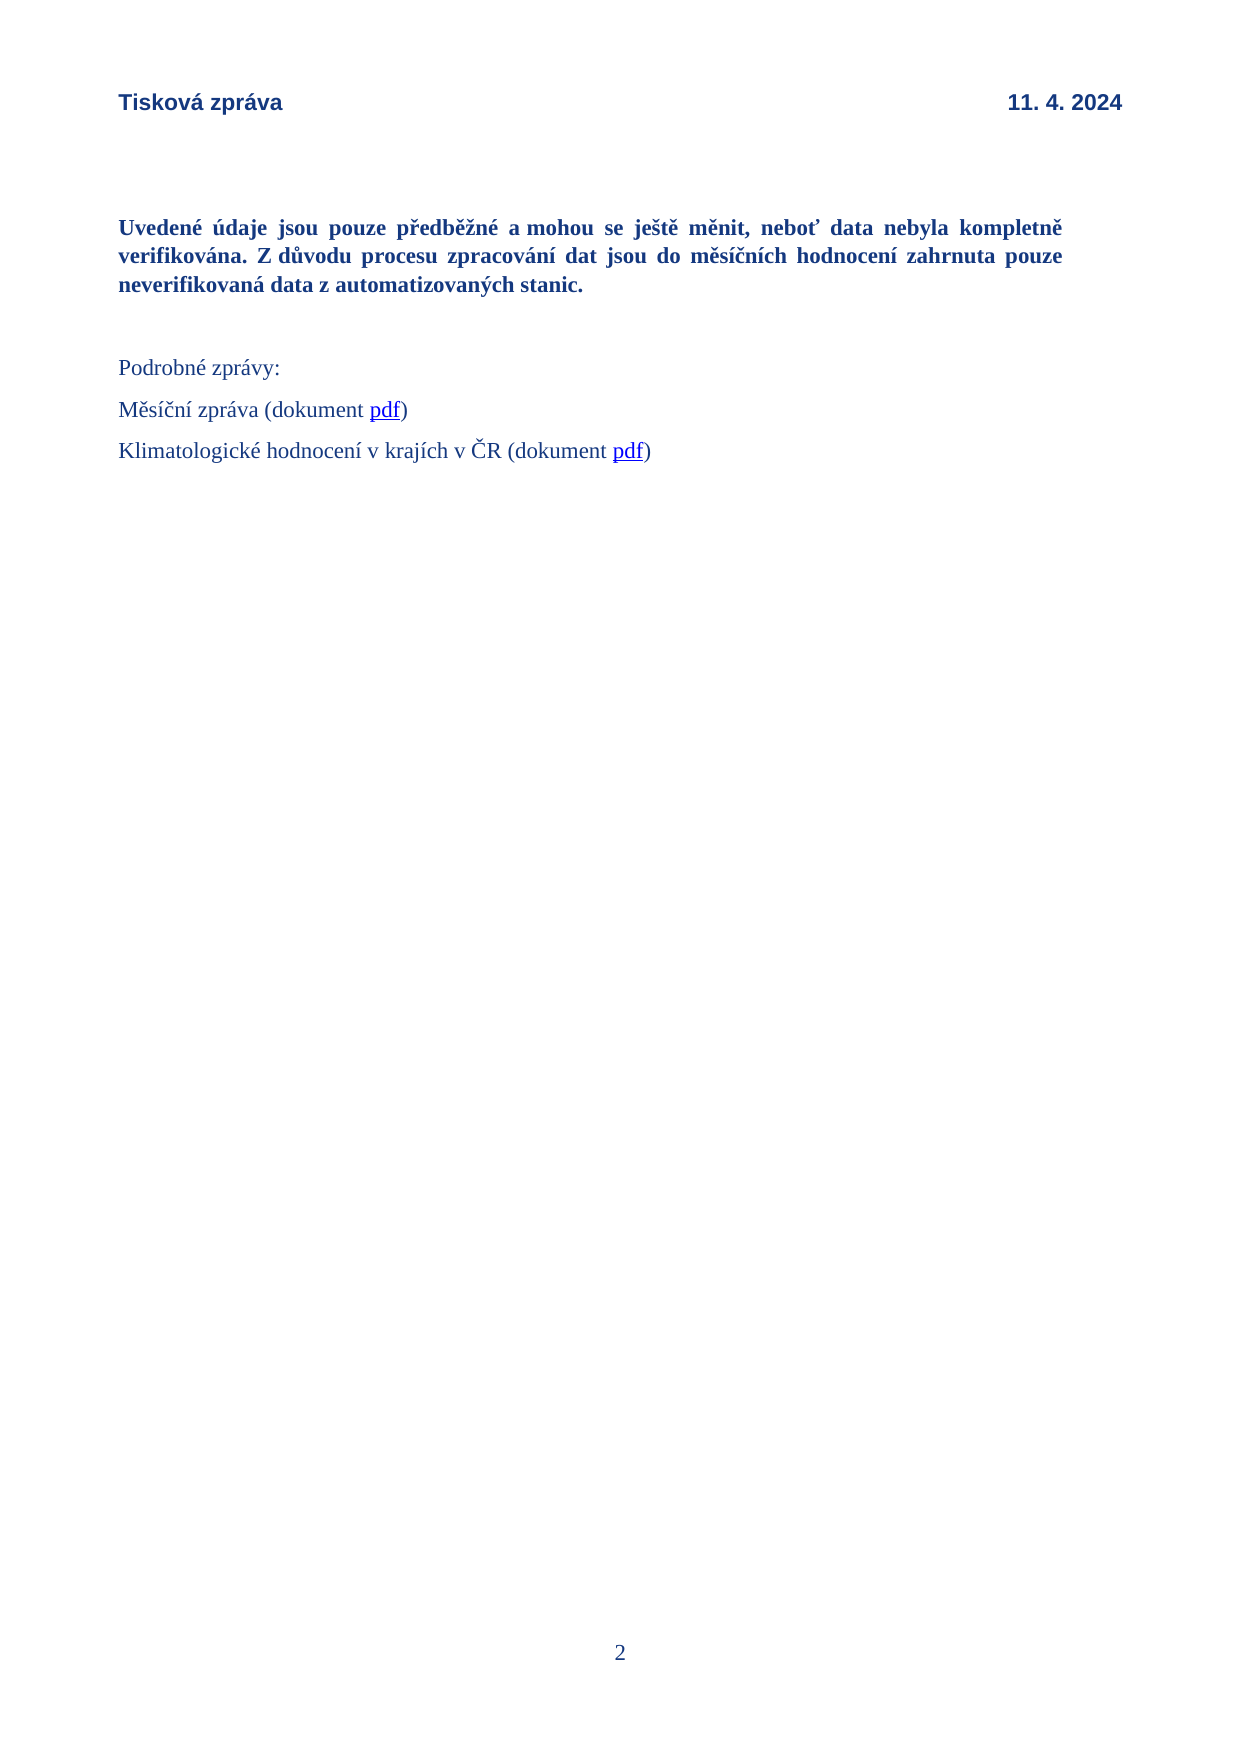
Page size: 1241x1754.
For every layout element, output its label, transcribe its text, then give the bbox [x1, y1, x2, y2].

text Klimatologické hodnocení v krajích v ČR (dokument pdf) [118, 437, 1122, 464]
text Podrobné zprávy: [118, 354, 1122, 381]
text Uvedené údaje jsou pouze předběžné a mohou se ještě měnit, neboť data nebyla kompletně verifikována. Z důvodu procesu zpracování dat jsou do měsíčních hodnocení zahrnuta pouze neverifikovaná data z automatizovaných stanic. [118, 214, 1063, 298]
text Měsíční zpráva (dokument pdf) [118, 396, 1122, 422]
